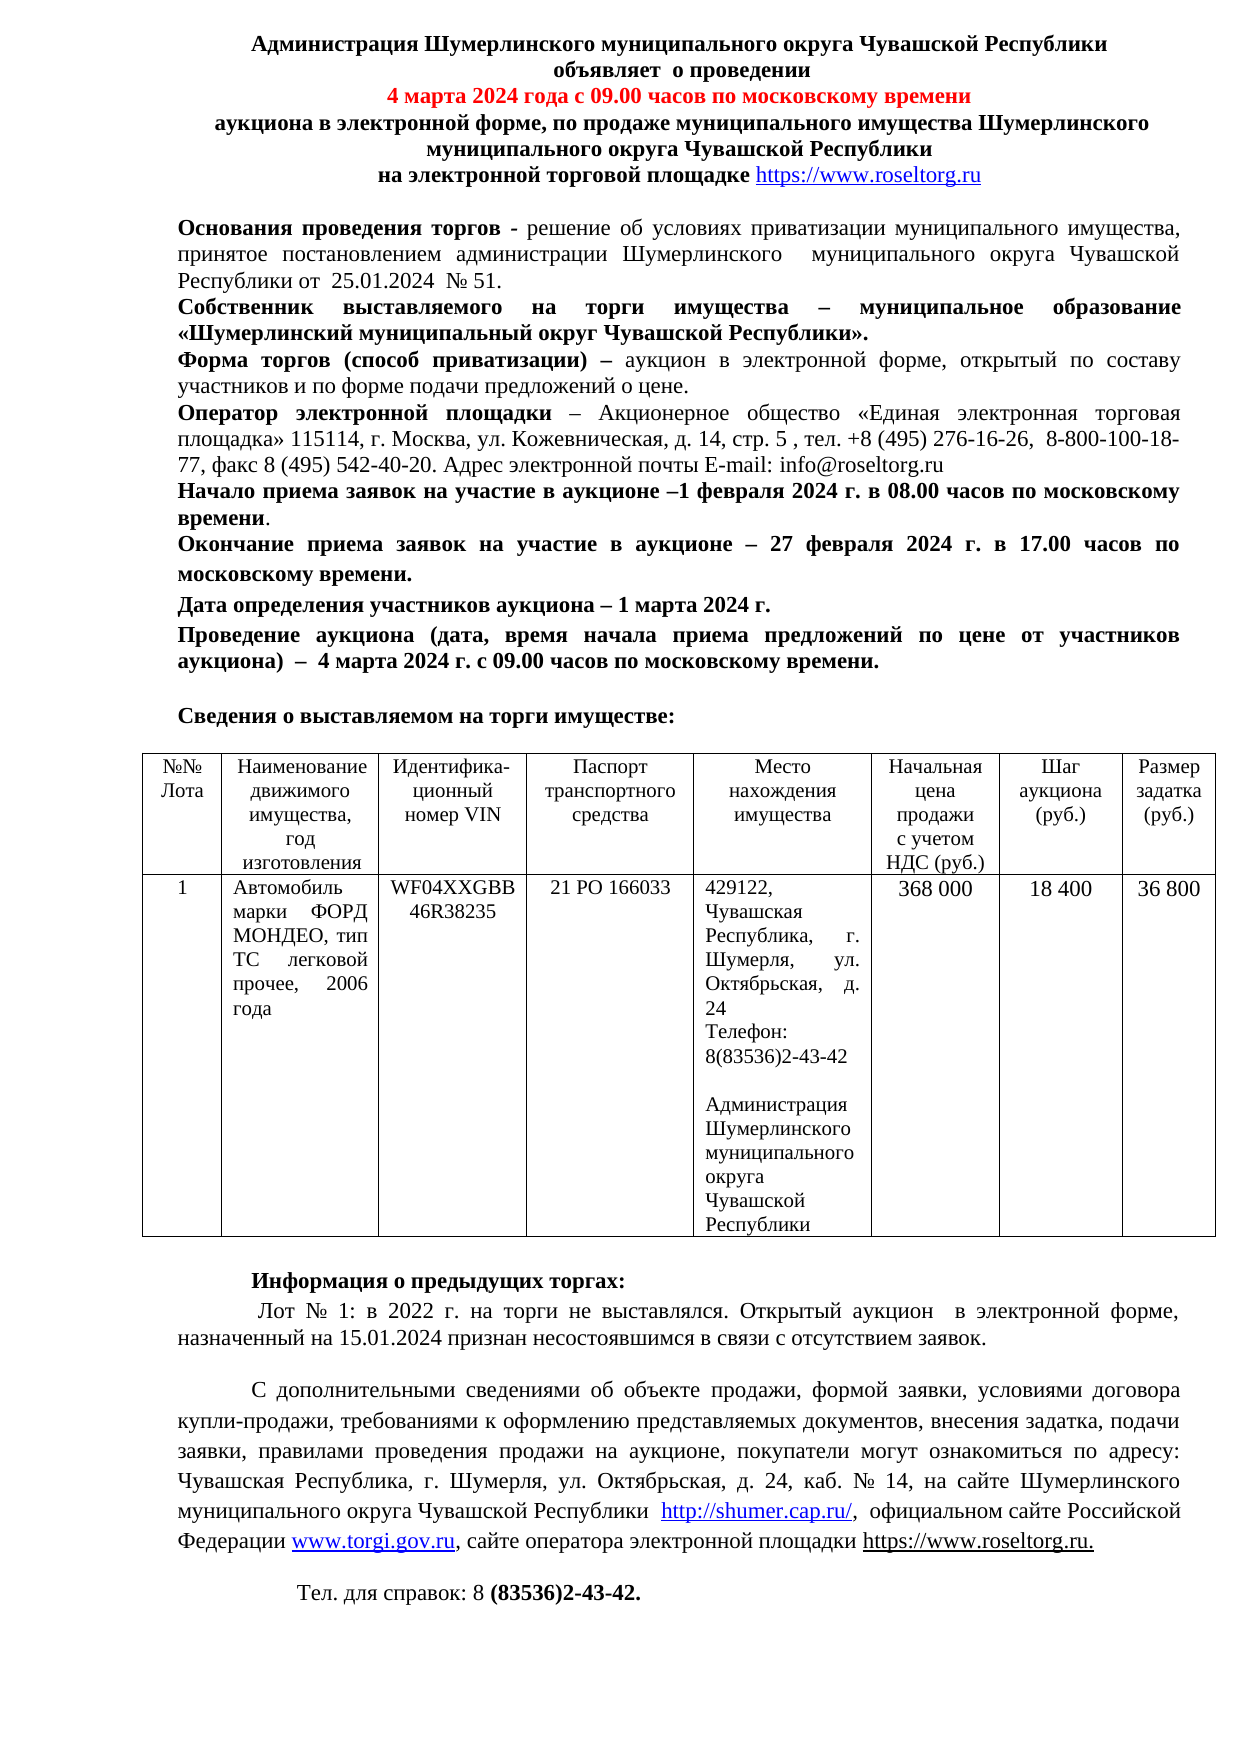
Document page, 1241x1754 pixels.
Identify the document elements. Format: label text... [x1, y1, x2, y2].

table_header Наименование движимого имущества, год изготовления [222, 754, 378, 874]
text объявляет о проведении [177, 56, 1181, 82]
table_header Размер задатка (руб.) [1123, 754, 1215, 874]
text Основания проведения торгов - решение об условиях приватизации муниципального имущества, принятое постановлением администрации Шумерлинского муниципального округа Чувашской Республики от 25.01.2024 № 51. [177, 214, 1181, 293]
text Окончание приема заявок на участие в аукционе – 27 февраля 2024 г. в 17.00 часов по московскому времени. [177, 530, 1181, 587]
text Форма торгов (способ приватизации) – аукцион в электронной форме, открытый по составу участников и по форме подачи предложений о цене. [177, 346, 1181, 398]
text Собственник выставляемого на торги имущества – муниципальное образование «Шумерлинский муниципальный округ Чувашской Республики». [177, 293, 1181, 346]
table_header Идентифика-ционный номер VIN [379, 754, 526, 874]
text Проведение аукциона (дата, время начала приема предложений по цене от участников аукциона) – 4 марта 2024 г. с 09.00 часов по московскому времени. [177, 621, 1181, 674]
text Лот № 1: в 2022 г. на торги не выставлялся. Открытый аукцион в электронной форме, назначенный на 15.01.2024 признан несостоявшимся в связи с отсутствием заявок. [177, 1297, 1181, 1350]
text 4 марта 2024 года с 09.00 часов по московскому времени [177, 82, 1181, 109]
table_cell 368 000 [872, 875, 999, 1236]
table_cell 1 [143, 875, 221, 1236]
text Оператор электронной площадки – Акционерное общество «Единая электронная торговая площадка» 115114, г. Москва, ул. Кожевническая, д. 14, стр. 5 , тел. +8 (495) 276-16-26, 8-800-100-18-77, факс 8 (495) 542-40-20. Адрес электронной почты E-mail: info@roseltorg.ru [177, 398, 1181, 478]
table_cell 18 400 [1000, 875, 1122, 1236]
text Администрация Шумерлинского муниципального округа Чувашской Республики [177, 29, 1181, 56]
text на электронной торговой площадке https://www.roseltorg.ru [177, 161, 1181, 188]
text Тел. для справок: 8 (83536)2-43-42. [177, 1579, 1181, 1605]
table_header №№ Лота [143, 754, 221, 874]
text С дополнительными сведениями об объекте продажи, формой заявки, условиями договора купли-продажи, требованиями к оформлению представляемых документов, внесения задатка, подачи заявки, правилами проведения продажи на аукционе, покупатели могут ознакомиться по адресу: Чувашская Республика, г. Шумерля, ул. Октябрьская, д. 24, каб. № 14, на сайте Шумерлинского муниципального округа Чувашской Республики http://shumer.cap.ru/, официальном сайте Российской Федерации www.torgi.gov.ru, сайте оператора электронной площадки https://www.roseltorg.ru. [177, 1377, 1181, 1554]
text Начало приема заявок на участие в аукционе –1 февраля 2024 г. в 08.00 часов по московскому времени. [177, 478, 1181, 530]
table_cell Автомобиль марки ФОРД МОНДЕО, тип ТС легковой прочее, 2006 года [222, 875, 378, 1236]
table_header Паспорт транспортного средства [527, 754, 693, 874]
table_header Шаг аукциона (руб.) [1000, 754, 1122, 874]
table_cell WF04XXGBB46R38235 [379, 875, 526, 1236]
text Дата определения участников аукциона – 1 марта 2024 г. [177, 591, 1181, 617]
table_header Начальная цена продажи с учетом НДС (руб.) [872, 754, 999, 874]
table_cell 21 РО 166033 [527, 875, 693, 1236]
table_cell 36 800 [1123, 875, 1215, 1236]
text Сведения о выставляемом на торги имуществе: [177, 702, 1181, 728]
table_header Место нахождения имущества [694, 754, 871, 874]
text Информация о предыдущих торгах: [177, 1267, 1181, 1294]
text аукциона в электронной форме, по продаже муниципального имущества Шумерлинского муниципального округа Чувашской Республики [177, 109, 1181, 161]
table_cell 429122, Чувашская Республика, г. Шумерля, ул. Октябрьская, д. 24 Телефон: 8(83536)2-43-42 Администрация Шумерлинского муниципального округа Чувашской Республики [694, 875, 871, 1236]
